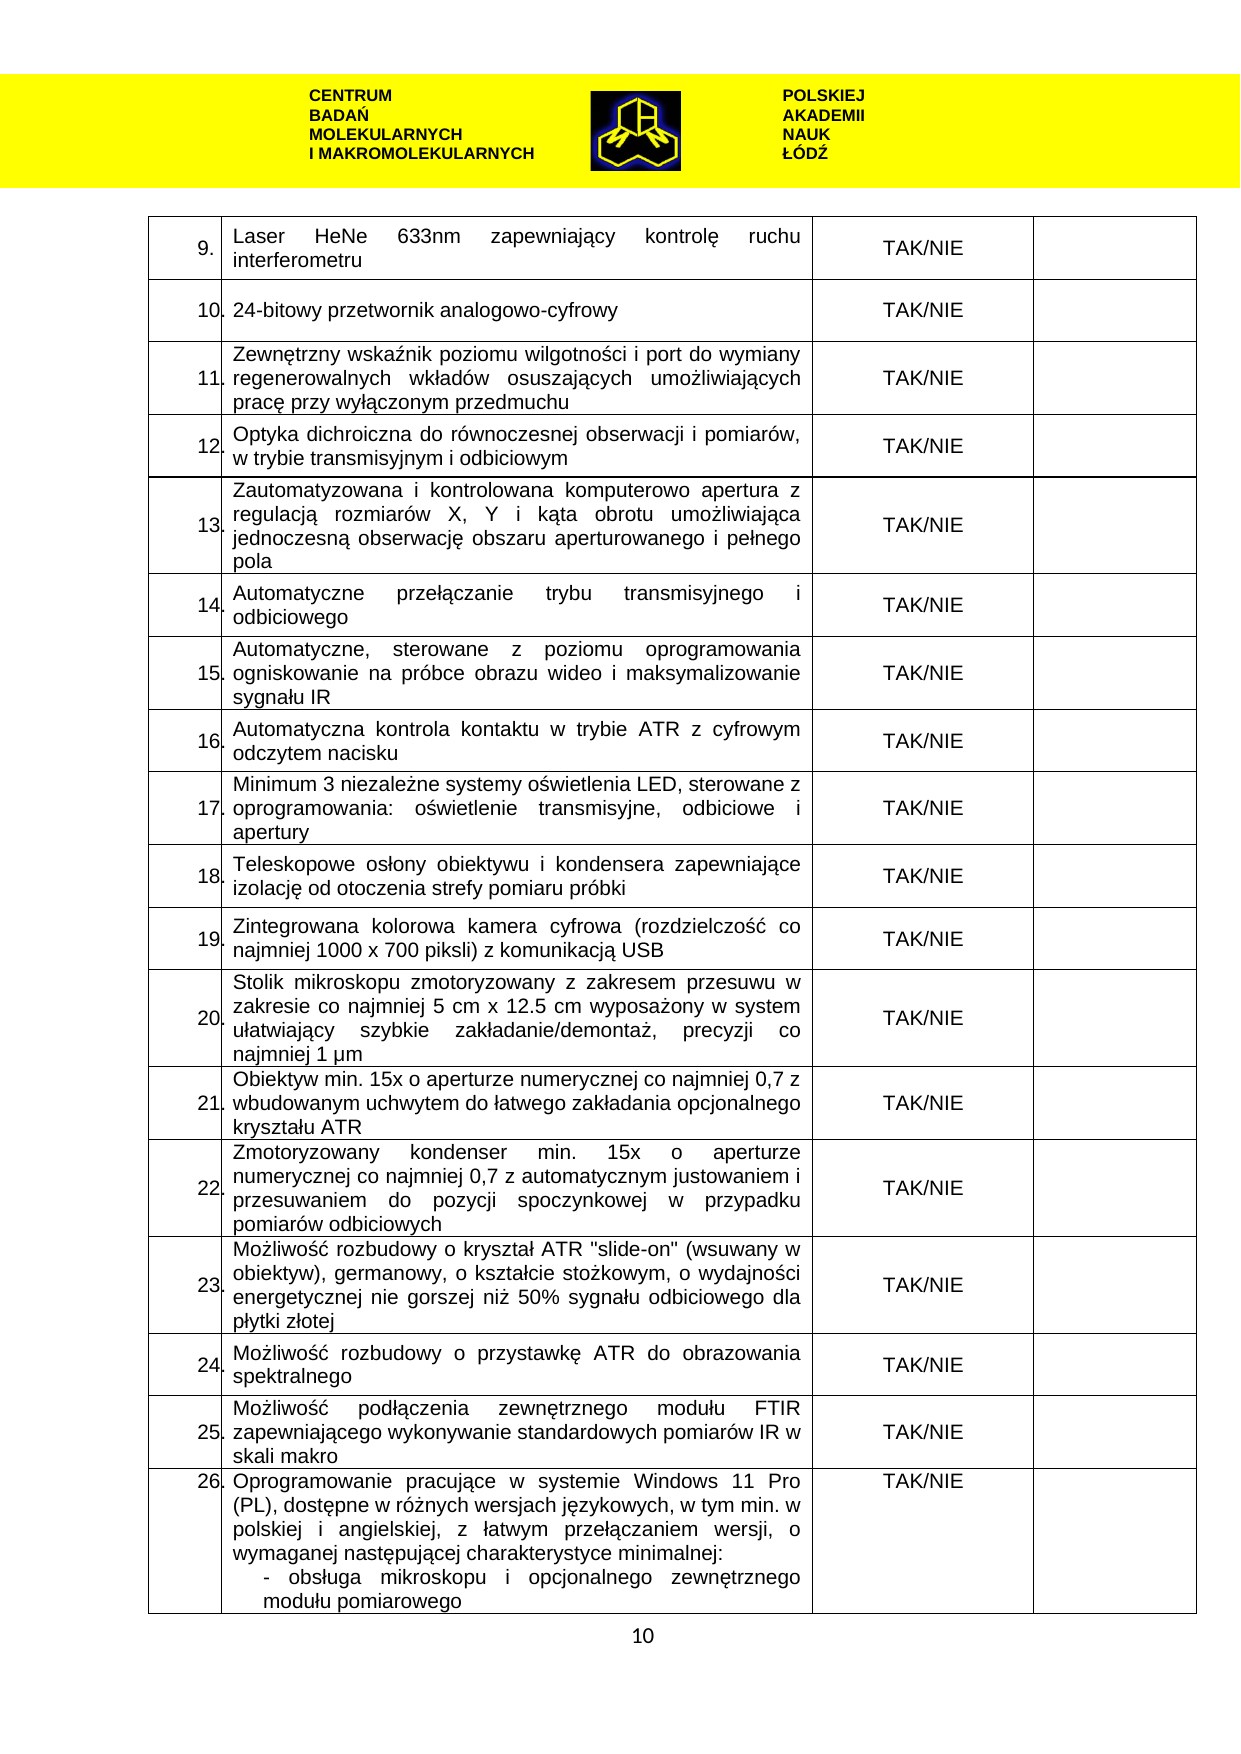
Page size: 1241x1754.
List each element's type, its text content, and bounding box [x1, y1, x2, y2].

table_cell Automatyczne, sterowane z poziomu oprogramowania ogniskowanie na próbce obrazu wideo i maksymalizowanie sygnału IR [222, 637, 812, 709]
table_cell [1034, 1469, 1196, 1613]
table_cell [149, 1237, 221, 1333]
table_cell Optyka dichroiczna do równoczesnej obserwacji i pomiarów, w trybie transmisyjnym i odbiciowym [222, 415, 812, 476]
table_cell Stolik mikroskopu zmotoryzowany z zakresem przesuwu w zakresie co najmniej 5 cm x 12.5 cm wyposażony w system ułatwiający szybkie zakładanie/demontaż, precyzji co najmniej 1 μm [222, 970, 812, 1066]
table_cell TAK/NIE [813, 845, 1033, 907]
table_cell [1034, 1067, 1196, 1139]
table_cell TAK/NIE [813, 1334, 1033, 1395]
table_cell TAK/NIE [813, 478, 1033, 573]
table_cell Minimum 3 niezależne systemy oświetlenia LED, sterowane z oprogramowania: oświetlenie transmisyjne, odbiciowe i apertury [222, 772, 812, 844]
table_cell [1034, 574, 1196, 636]
table_cell [149, 908, 221, 969]
table_cell [149, 1067, 221, 1139]
table_cell Teleskopowe osłony obiektywu i kondensera zapewniające izolację od otoczenia strefy pomiaru próbki [222, 845, 812, 907]
table_cell Zewnętrzny wskaźnik poziomu wilgotności i port do wymiany regenerowalnych wkładów osuszających umożliwiających pracę przy wyłączonym przedmuchu [222, 342, 812, 414]
table_cell [1034, 970, 1196, 1066]
table_cell TAK/NIE [813, 908, 1033, 969]
table_cell TAK/NIE [813, 217, 1033, 278]
table_cell TAK/NIE [813, 1469, 1033, 1613]
table_cell [1034, 478, 1196, 573]
table_cell [1034, 845, 1196, 907]
table_cell TAK/NIE [813, 342, 1033, 414]
table_cell TAK/NIE [813, 970, 1033, 1066]
table_cell [149, 1469, 221, 1613]
table_cell [149, 478, 221, 573]
table_cell [1034, 1334, 1196, 1395]
table_cell TAK/NIE [813, 1067, 1033, 1139]
table_cell TAK/NIE [813, 1140, 1033, 1236]
table_cell [149, 637, 221, 709]
table_cell [149, 574, 221, 636]
table_cell Możliwość podłączenia zewnętrznego modułu FTIR zapewniającego wykonywanie standardowych pomiarów IR w skali makro [222, 1396, 812, 1468]
table_cell [1034, 280, 1196, 341]
table_cell TAK/NIE [813, 1237, 1033, 1333]
table_cell [149, 1140, 221, 1236]
table_cell Obiektyw min. 15x o aperturze numerycznej co najmniej 0,7 z wbudowanym uchwytem do łatwego zakładania opcjonalnego kryształu ATR [222, 1067, 812, 1139]
table_cell [1034, 710, 1196, 771]
table_cell [149, 772, 221, 844]
table_cell Zintegrowana kolorowa kamera cyfrowa (rozdzielczość co najmniej 1000 x 700 piksli) z komunikacją USB [222, 908, 812, 969]
table_cell [1034, 342, 1196, 414]
table_cell [149, 342, 221, 414]
table_cell [1034, 1140, 1196, 1236]
table_cell 24-bitowy przetwornik analogowo-cyfrowy [222, 280, 812, 341]
table_cell [1034, 637, 1196, 709]
table_cell [1034, 1237, 1196, 1333]
table_cell Automatyczna kontrola kontaktu w trybie ATR z cyfrowym odczytem nacisku [222, 710, 812, 771]
table_cell [1034, 908, 1196, 969]
table_cell [149, 217, 221, 278]
table_cell [1034, 415, 1196, 476]
table_cell TAK/NIE [813, 710, 1033, 771]
table_cell [149, 710, 221, 771]
table_cell Możliwość rozbudowy o kryształ ATR "slide-on" (wsuwany w obiektyw), germanowy, o kształcie stożkowym, o wydajności energetycznej nie gorszej niż 50% sygnału odbiciowego dla płytki złotej [222, 1237, 812, 1333]
table_cell [1034, 1396, 1196, 1468]
table_cell Zmotoryzowany kondenser min. 15x o aperturze numerycznej co najmniej 0,7 z automatycznym justowaniem i przesuwaniem do pozycji spoczynkowej w przypadku pomiarów odbiciowych [222, 1140, 812, 1236]
table_cell TAK/NIE [813, 1396, 1033, 1468]
table_cell Automatyczne przełączanie trybu transmisyjnego i odbiciowego [222, 574, 812, 636]
table_cell [1034, 217, 1196, 278]
table_cell Laser HeNe 633nm zapewniający kontrolę ruchu interferometru [222, 217, 812, 278]
table_cell [149, 1396, 221, 1468]
table_cell TAK/NIE [813, 415, 1033, 476]
table_cell TAK/NIE [813, 280, 1033, 341]
table_cell TAK/NIE [813, 574, 1033, 636]
table_cell [149, 280, 221, 341]
table_cell [149, 415, 221, 476]
table_cell [149, 970, 221, 1066]
table_cell [149, 845, 221, 907]
table_cell [1034, 772, 1196, 844]
table_cell Zautomatyzowana i kontrolowana komputerowo apertura z regulacją rozmiarów X, Y i kąta obrotu umożliwiająca jednoczesną obserwację obszaru aperturowanego i pełnego pola [222, 478, 812, 573]
table_cell TAK/NIE [813, 637, 1033, 709]
table_cell [149, 1334, 221, 1395]
table_cell Możliwość rozbudowy o przystawkę ATR do obrazowania spektralnego [222, 1334, 812, 1395]
table_cell TAK/NIE [813, 772, 1033, 844]
picture [590, 91, 681, 170]
